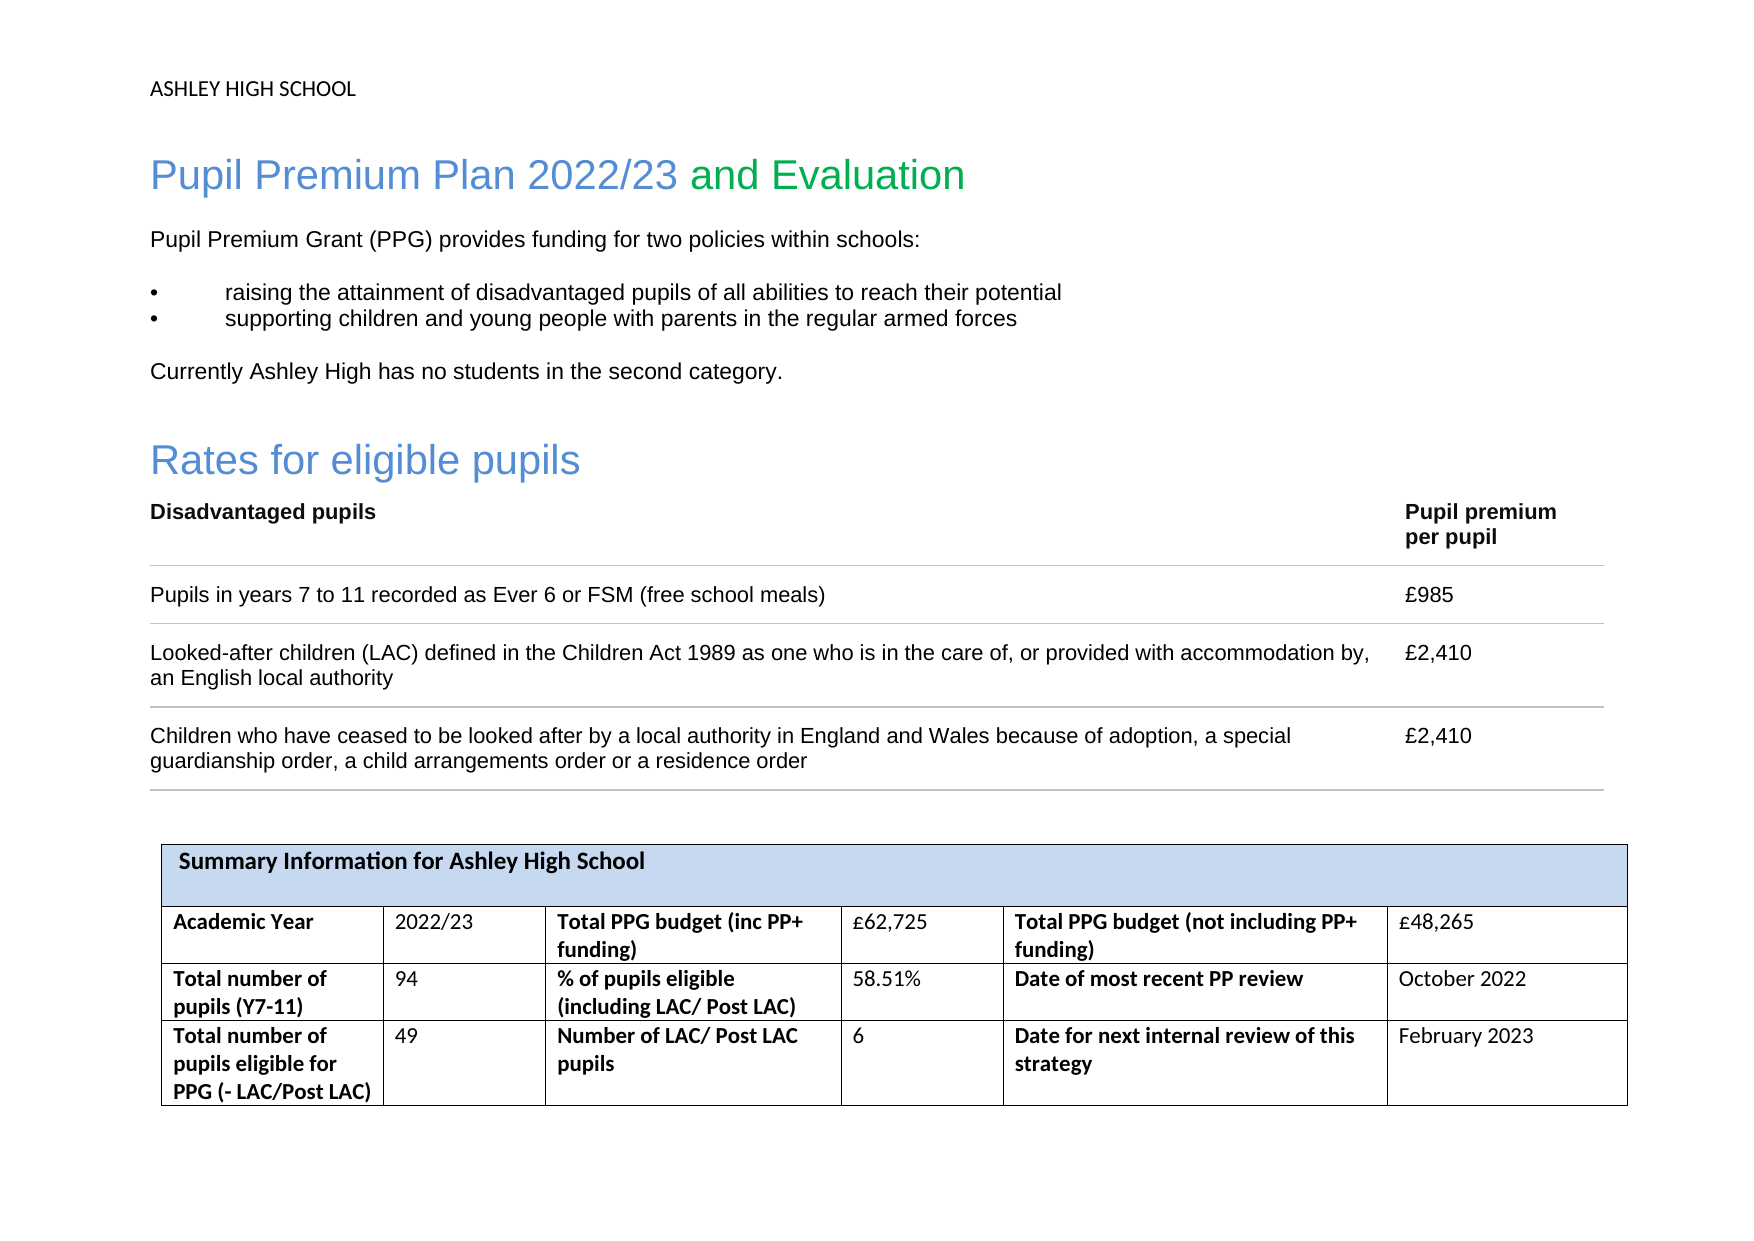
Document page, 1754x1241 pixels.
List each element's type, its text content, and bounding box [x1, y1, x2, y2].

table_header Summary Information for Ashley High School [162, 845, 1627, 906]
table_cell February 2023 [1388, 1021, 1627, 1105]
table_cell Total number of pupils (Y7-11) [162, 964, 383, 1020]
text Rates for eligible pupils [150, 435, 1604, 483]
table_cell £62,725 [842, 907, 1003, 963]
table_cell £48,265 [1388, 907, 1627, 963]
text • supporting children and young people with parents in the regular armed forces [150, 305, 1604, 331]
table_cell Number of LAC/ Post LAC pupils [546, 1021, 841, 1105]
table_cell % of pupils eligible (including LAC/ Post LAC) [546, 964, 841, 1020]
table_cell Academic Year [162, 907, 383, 963]
table_cell £2,410 [1405, 624, 1604, 706]
text • raising the attainment of disadvantaged pupils of all abilities to reach their potential [150, 279, 1604, 305]
text Pupil Premium Grant (PPG) provides funding for two policies within schools: [150, 226, 1604, 252]
table_cell 2022/23 [384, 907, 545, 963]
table_cell Looked-after children (LAC) defined in the Children Act 1989 as one who is in the care of, or provided with accommodation by, an English local authority [150, 624, 1405, 706]
table_cell Children who have ceased to be looked after by a local authority in England and Wales because of adoption, a special guardianship order, a child arrangements order or a residence order [150, 708, 1405, 789]
table_cell Total PPG budget (not including PP+ funding) [1004, 907, 1387, 963]
table_header Pupil premium per pupil [1405, 483, 1604, 565]
table_cell Date of most recent PP review [1004, 964, 1387, 1020]
table_cell Total number of pupils eligible for PPG (- LAC/Post LAC) [162, 1021, 383, 1105]
table_cell October 2022 [1388, 964, 1627, 1020]
table_cell 6 [842, 1021, 1003, 1105]
table_cell 49 [384, 1021, 545, 1105]
table_cell Total PPG budget (inc PP+ funding) [546, 907, 841, 963]
table_cell Pupils in years 7 to 11 recorded as Ever 6 or FSM (free school meals) [150, 566, 1405, 623]
text Pupil Premium Plan 2022/23 and Evaluation [150, 150, 1604, 198]
table_cell 94 [384, 964, 545, 1020]
table_cell £2,410 [1405, 708, 1604, 789]
table_cell Date for next internal review of this strategy [1004, 1021, 1387, 1105]
table_cell £985 [1405, 566, 1604, 623]
table_cell 58.51% [842, 964, 1003, 1020]
table_header Disadvantaged pupils [150, 483, 1405, 565]
text Currently Ashley High has no students in the second category. [150, 358, 1604, 384]
